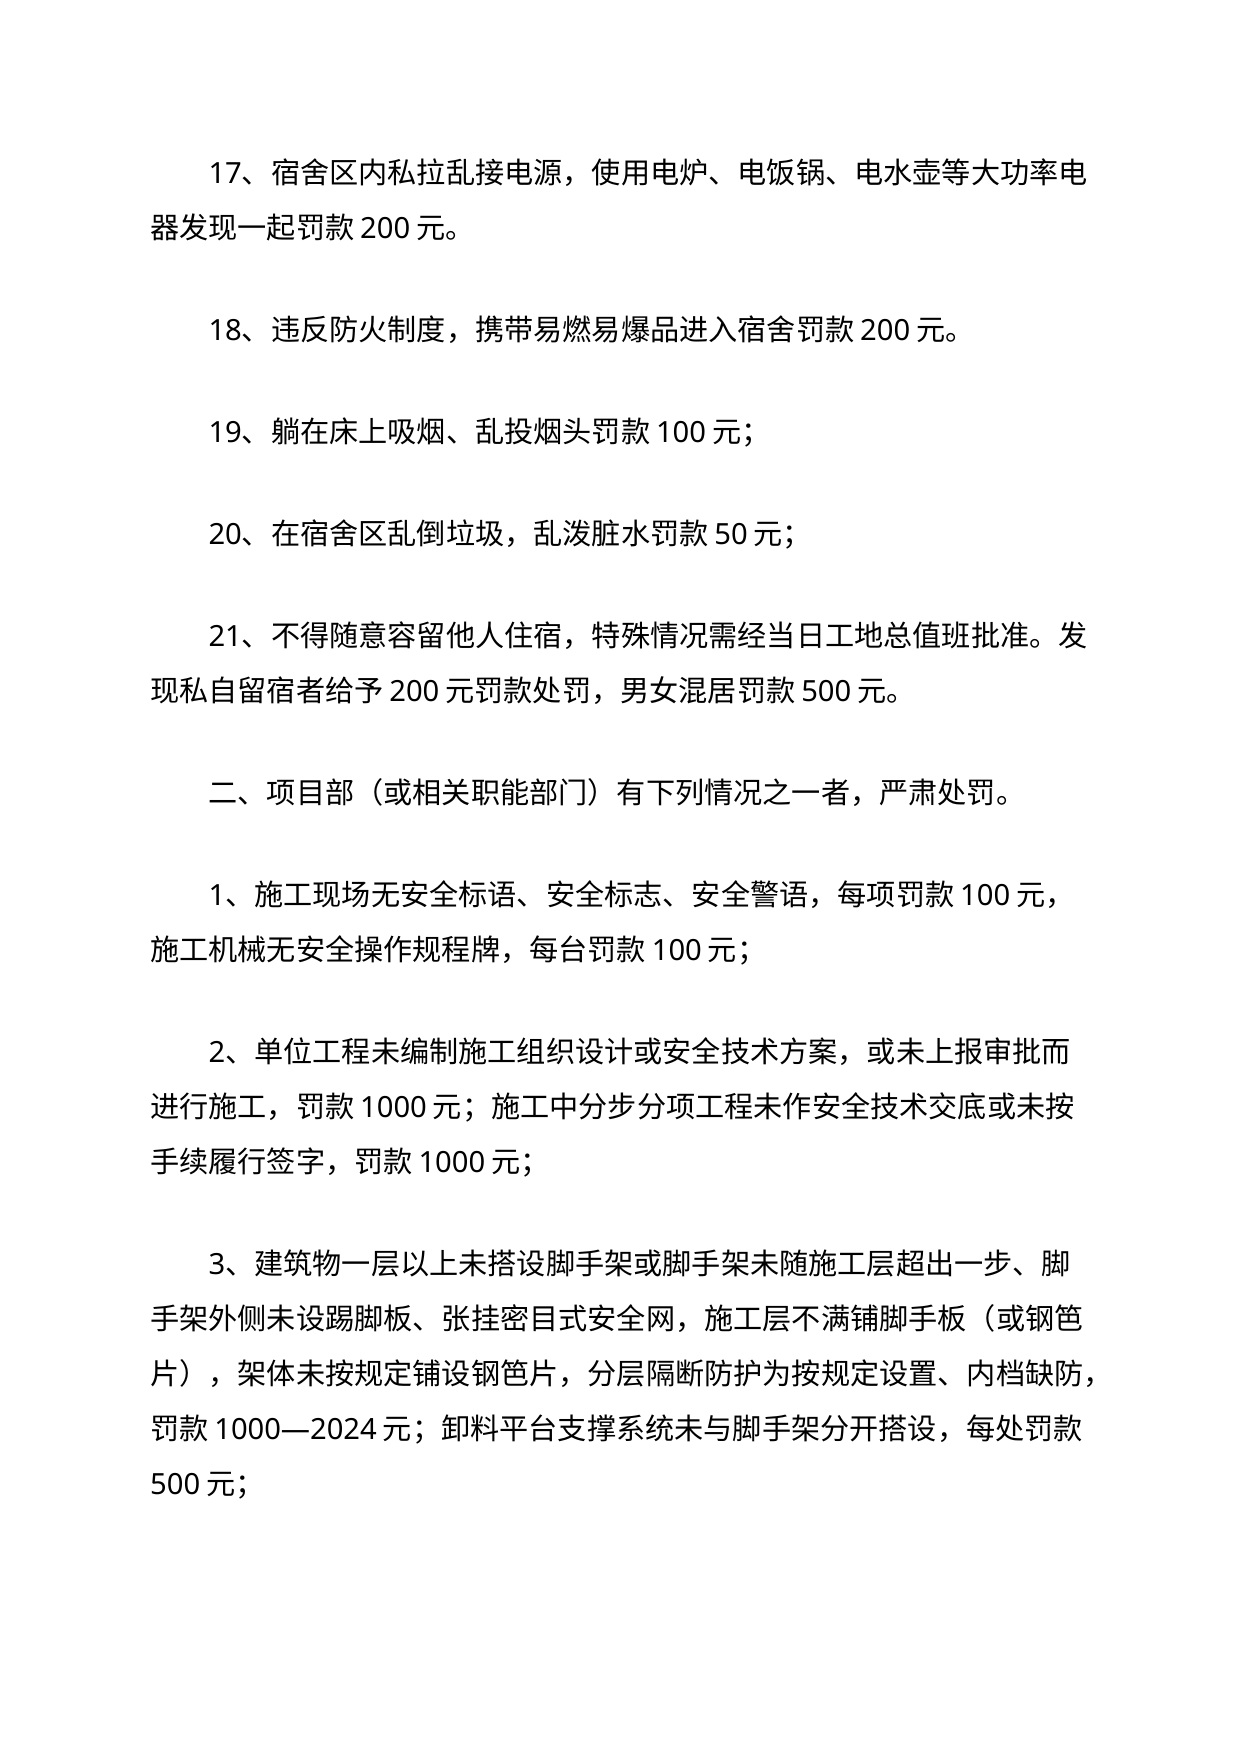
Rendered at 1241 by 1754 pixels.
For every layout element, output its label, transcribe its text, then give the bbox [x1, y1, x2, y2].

text 20、在宿舍区乱倒垃圾，乱泼脏水罚款50元； [150, 511, 1090, 553]
text 21、不得随意容留他人住宿，特殊情况需经当日工地总值班批准。发现私自留宿者给予200元罚款处罚，男女混居罚款500元。 [150, 613, 1090, 710]
text 19、躺在床上吸烟、乱投烟头罚款100元； [150, 409, 1090, 451]
text 18、违反防火制度，携带易燃易爆品进入宿舍罚款200元。 [150, 307, 1090, 349]
text 2、单位工程未编制施工组织设计或安全技术方案，或未上报审批而进行施工，罚款1000元；施工中分步分项工程未作安全技术交底或未按手续履行签字，罚款1000元； [150, 1029, 1090, 1181]
text 1、施工现场无安全标语、安全标志、安全警语，每项罚款100元，施工机械无安全操作规程牌，每台罚款100元； [150, 872, 1090, 969]
text 17、宿舍区内私拉乱接电源，使用电炉、电饭锅、电水壶等大功率电器发现一起罚款200元。 [150, 150, 1090, 247]
text 二、项目部（或相关职能部门）有下列情况之一者，严肃处罚。 [150, 770, 1090, 812]
text 3、建筑物一层以上未搭设脚手架或脚手架未随施工层超出一步、脚手架外侧未设踢脚板、张挂密目式安全网，施工层不满铺脚手板（或钢笆片），架体未按规定铺设钢笆片，分层隔断防护为按规定设置、内档缺防，罚款1000—2024元；卸料平台支撑系统未与脚手架分开搭设，每处罚款500元； [150, 1241, 1090, 1503]
